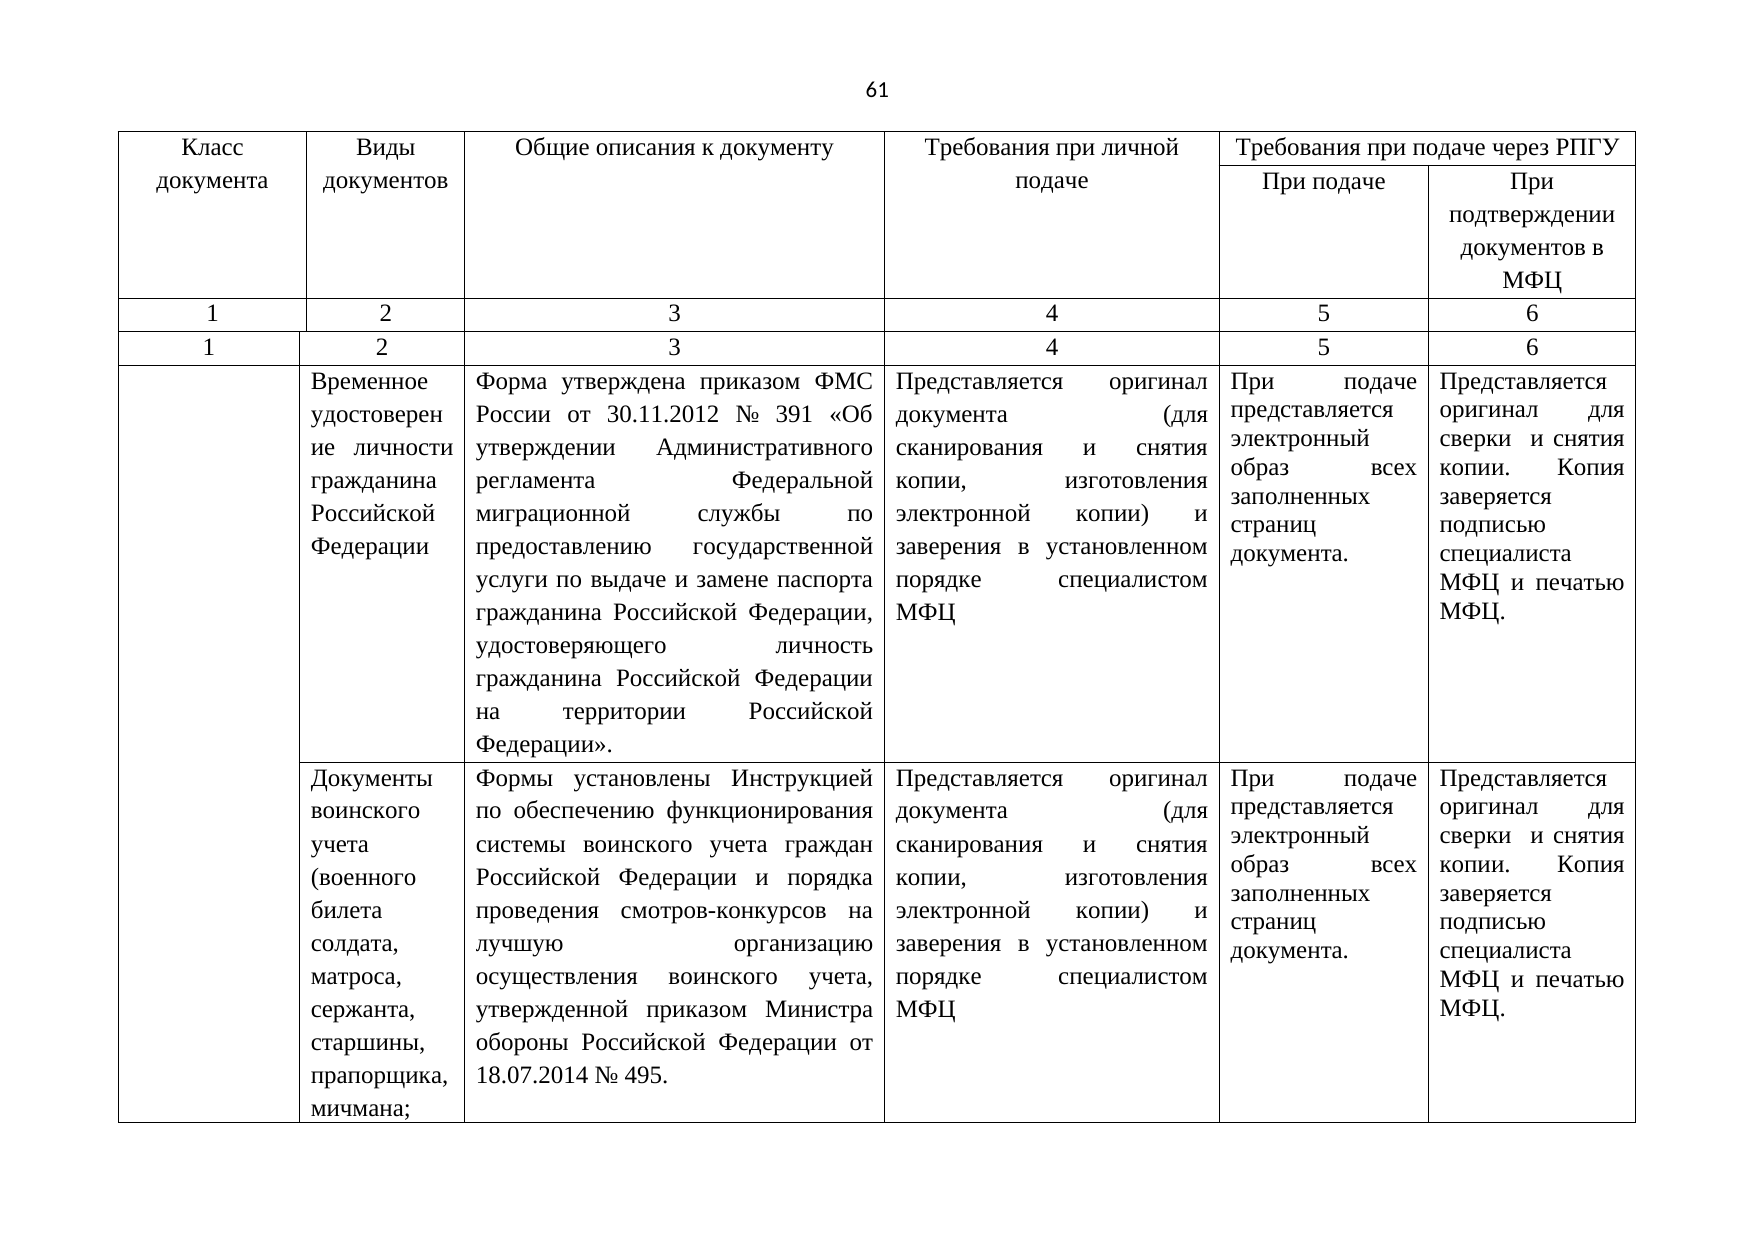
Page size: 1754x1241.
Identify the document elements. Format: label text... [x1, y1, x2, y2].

table_cell Временное удостоверение личности гражданина Российской Федерации [300, 366, 464, 762]
table_cell 6 [1429, 299, 1635, 331]
table_header Класс документа [119, 132, 306, 297]
table_cell Форма утверждена приказом ФМС России от 30.11.2012 № 391 «Об утверждении Административного регламента Федеральной миграционной службы по предоставлению государственной услуги по выдаче и замене паспорта гражданина Российской Федерации, удостоверяющего личность гражданина Российской Федерации на территории Российской Федерации». [465, 366, 884, 762]
table_cell При подтверждении документов в МФЦ [1429, 166, 1635, 297]
table_cell 5 [1220, 332, 1428, 365]
table_cell 5 [1220, 299, 1428, 331]
table_cell 3 [465, 332, 884, 365]
table_header Общие описания к документу [465, 132, 884, 297]
table_cell 1 [119, 332, 299, 365]
table_cell При подаче [1220, 166, 1428, 297]
table_cell 4 [885, 332, 1219, 365]
table_cell Представляется оригинал для сверки и снятия копии. Копия заверяется подписью специалиста МФЦ и печатью МФЦ. [1429, 366, 1635, 762]
table_header Виды документов [307, 132, 464, 297]
table_cell При подаче представляется электронный образ всех заполненных страниц документа. [1220, 366, 1428, 762]
table_cell 6 [1429, 332, 1635, 365]
table_header Требования при подаче через РПГУ [1220, 132, 1635, 165]
table_cell 3 [465, 299, 884, 331]
table_cell При подаче представляется электронный образ всех заполненных страниц документа. [1220, 763, 1428, 1122]
table_cell 2 [300, 332, 464, 365]
table_cell 4 [885, 299, 1219, 331]
table_cell Представляется оригинал для сверки и снятия копии. Копия заверяется подписью специалиста МФЦ и печатью МФЦ. [1429, 763, 1635, 1122]
table_cell 1 [119, 299, 306, 331]
table_cell [119, 366, 299, 1122]
table_header Требования при личной подаче [885, 132, 1219, 297]
table_cell 2 [307, 299, 464, 331]
